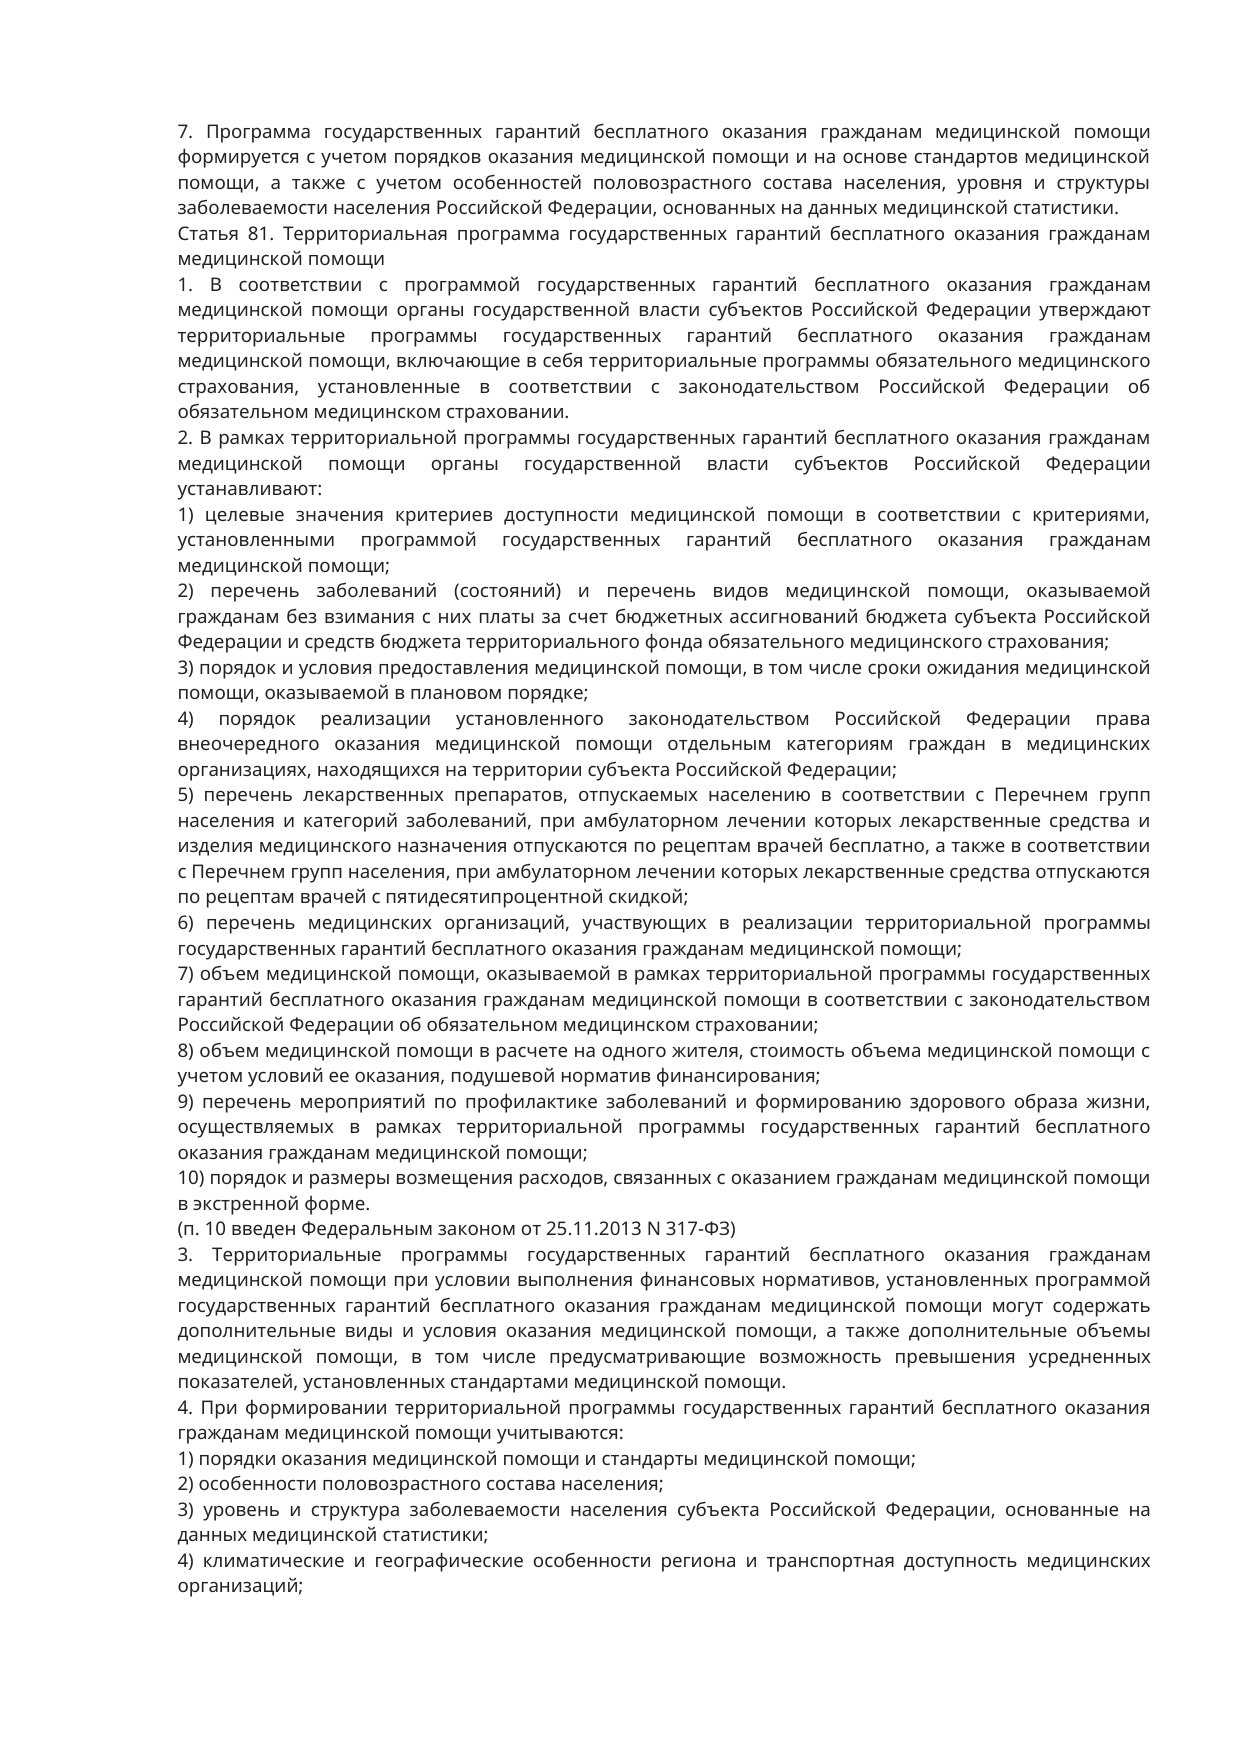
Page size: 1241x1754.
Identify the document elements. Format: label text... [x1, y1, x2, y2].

text 1. В соответствии с программой государственных гарантий бесплатного оказания гражданам медицинской помощи органы государственной власти субъектов Российской Федерации утверждают территориальные программы государственных гарантий бесплатного оказания гражданам медицинской помощи, включающие в себя территориальные программы обязательного медицинского страхования, установленные в соответствии с законодательством Российской Федерации об обязательном медицинском страховании. [177, 271, 1152, 424]
text Статья 81. Территориальная программа государственных гарантий бесплатного оказания гражданам медицинской помощи [177, 220, 1152, 271]
text 3. Территориальные программы государственных гарантий бесплатного оказания гражданам медицинской помощи при условии выполнения финансовых нормативов, установленных программой государственных гарантий бесплатного оказания гражданам медицинской помощи могут содержать дополнительные виды и условия оказания медицинской помощи, а также дополнительные объемы медицинской помощи, в том числе предусматривающие возможность превышения усредненных показателей, установленных стандартами медицинской помощи. [177, 1241, 1152, 1394]
text 8) объем медицинской помощи в расчете на одного жителя, стоимость объема медицинской помощи с учетом условий ее оказания, подушевой норматив финансирования; [177, 1037, 1152, 1088]
text 2. В рамках территориальной программы государственных гарантий бесплатного оказания гражданам медицинской помощи органы государственной власти субъектов Российской Федерации устанавливают: [177, 424, 1152, 501]
text 4) порядок реализации установленного законодательством Российской Федерации права внеочередного оказания медицинской помощи отдельным категориям граждан в медицинских организациях, находящихся на территории субъекта Российской Федерации; [177, 705, 1152, 782]
text 3) уровень и структура заболеваемости населения субъекта Российской Федерации, основанные на данных медицинской статистики; [177, 1496, 1152, 1547]
text 9) перечень мероприятий по профилактике заболеваний и формированию здорового образа жизни, осуществляемых в рамках территориальной программы государственных гарантий бесплатного оказания гражданам медицинской помощи; [177, 1088, 1152, 1164]
text 1) целевые значения критериев доступности медицинской помощи в соответствии с критериями, установленными программой государственных гарантий бесплатного оказания гражданам медицинской помощи; [177, 501, 1152, 577]
text 4. При формировании территориальной программы государственных гарантий бесплатного оказания гражданам медицинской помощи учитываются: [177, 1394, 1152, 1445]
text (п. 10 введен Федеральным законом от 25.11.2013 N 317-ФЗ) [177, 1216, 1152, 1241]
text 7. Программа государственных гарантий бесплатного оказания гражданам медицинской помощи формируется с учетом порядков оказания медицинской помощи и на основе стандартов медицинской помощи, а также с учетом особенностей половозрастного состава населения, уровня и структуры заболеваемости населения Российской Федерации, основанных на данных медицинской статистики. [177, 118, 1152, 220]
text 2) особенности половозрастного состава населения; [177, 1471, 1152, 1496]
text 2) перечень заболеваний (состояний) и перечень видов медицинской помощи, оказываемой гражданам без взимания с них платы за счет бюджетных ассигнований бюджета субъекта Российской Федерации и средств бюджета территориального фонда обязательного медицинского страхования; [177, 577, 1152, 654]
text 4) климатические и географические особенности региона и транспортная доступность медицинских организаций; [177, 1547, 1152, 1598]
text 1) порядки оказания медицинской помощи и стандарты медицинской помощи; [177, 1445, 1152, 1471]
text 7) объем медицинской помощи, оказываемой в рамках территориальной программы государственных гарантий бесплатного оказания гражданам медицинской помощи в соответствии с законодательством Российской Федерации об обязательном медицинском страховании; [177, 960, 1152, 1037]
text 3) порядок и условия предоставления медицинской помощи, в том числе сроки ожидания медицинской помощи, оказываемой в плановом порядке; [177, 654, 1152, 705]
text 6) перечень медицинских организаций, участвующих в реализации территориальной программы государственных гарантий бесплатного оказания гражданам медицинской помощи; [177, 909, 1152, 960]
text 5) перечень лекарственных препаратов, отпускаемых населению в соответствии с Перечнем групп населения и категорий заболеваний, при амбулаторном лечении которых лекарственные средства и изделия медицинского назначения отпускаются по рецептам врачей бесплатно, а также в соответствии с Перечнем групп населения, при амбулаторном лечении которых лекарственные средства отпускаются по рецептам врачей с пятидесятипроцентной скидкой; [177, 782, 1152, 909]
text 10) порядок и размеры возмещения расходов, связанных с оказанием гражданам медицинской помощи в экстренной форме. [177, 1164, 1152, 1216]
